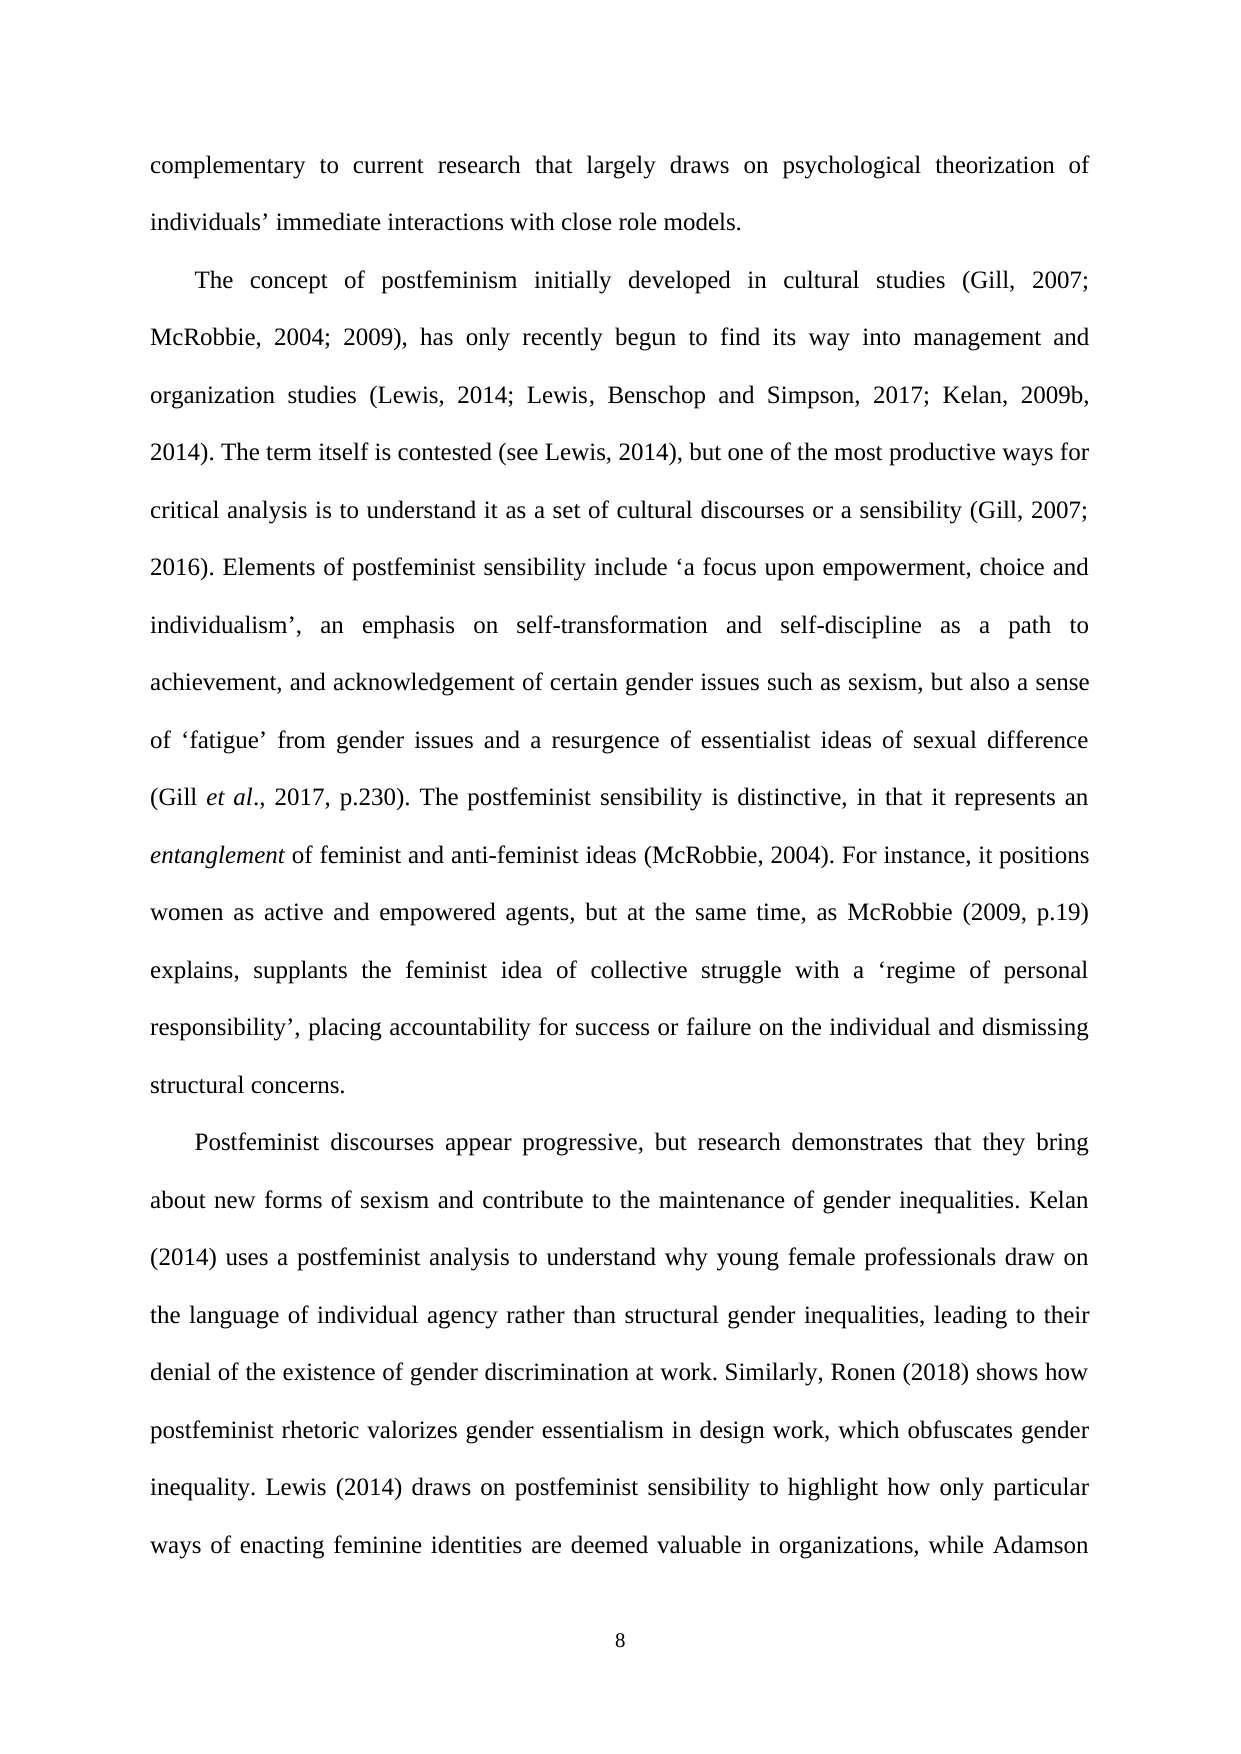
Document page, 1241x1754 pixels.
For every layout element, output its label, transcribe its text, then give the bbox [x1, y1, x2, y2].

text The concept of postfeminism initially developed in cultural studies (Gill, 2007; McRobbie, 2004; 2009), has only recently begun to find its way into management and organization studies (Lewis, 2014; Lewis, Benschop and Simpson, 2017; Kelan, 2009b, 2014). The term itself is contested (see Lewis, 2014), but one of the most productive ways for critical analysis is to understand it as a set of cultural discourses or a sensibility (Gill, 2007; 2016). Elements of postfeminist sensibility include ‘a focus upon empowerment, choice and individualism’, an emphasis on self-transformation and self-discipline as a path to achievement, and acknowledgement of certain gender issues such as sexism, but also a sense of ‘fatigue’ from gender issues and a resurgence of essentialist ideas of sexual difference (Gill et al., 2017, p.230). The postfeminist sensibility is distinctive, in that it represents an entanglement of feminist and anti-feminist ideas (McRobbie, 2004). For instance, it positions women as active and empowered agents, but at the same time, as McRobbie (2009, p.19) explains, supplants the feminist idea of collective struggle with a ‘regime of personal responsibility’, placing accountability for success or failure on the individual and dismissing structural concerns. [150, 265, 1090, 1099]
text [150, 150, 1090, 236]
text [150, 1127, 1090, 1559]
